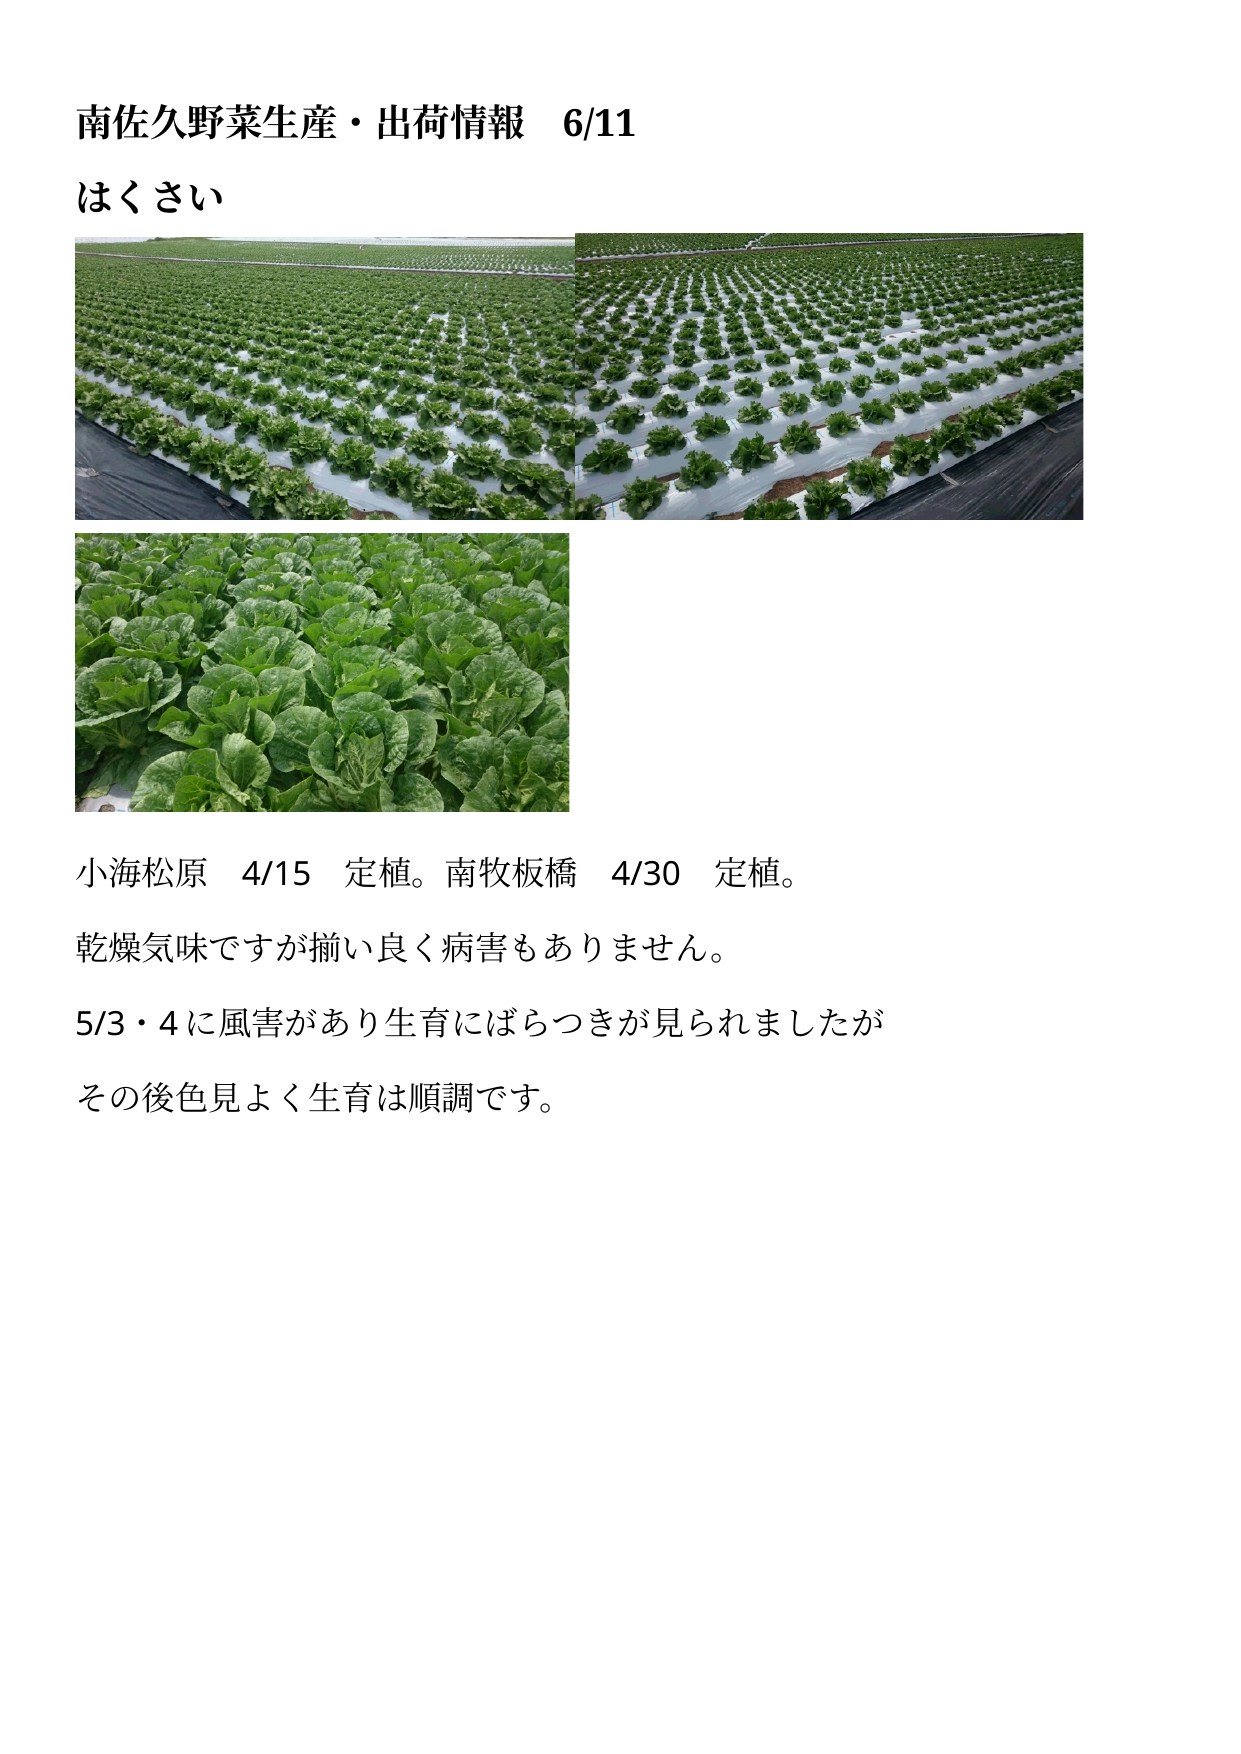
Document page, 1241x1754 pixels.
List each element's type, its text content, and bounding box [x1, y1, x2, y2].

picture [75, 533, 570, 812]
picture [75, 233, 1084, 520]
text 乾燥気味ですが揃い良く病害もありません。 [75, 908, 1165, 983]
text その後色見よく生育は順調です。 [75, 1058, 1165, 1133]
text 5/3・4に風害があり生育にばらつきが見られましたが [75, 983, 1165, 1058]
text 小海松原 4/15 定植。南牧板橋 4/30 定植。 [75, 833, 1165, 908]
text 南佐久野菜生産・出荷情報 6/11 [75, 83, 1165, 158]
text はくさい [75, 158, 1165, 233]
